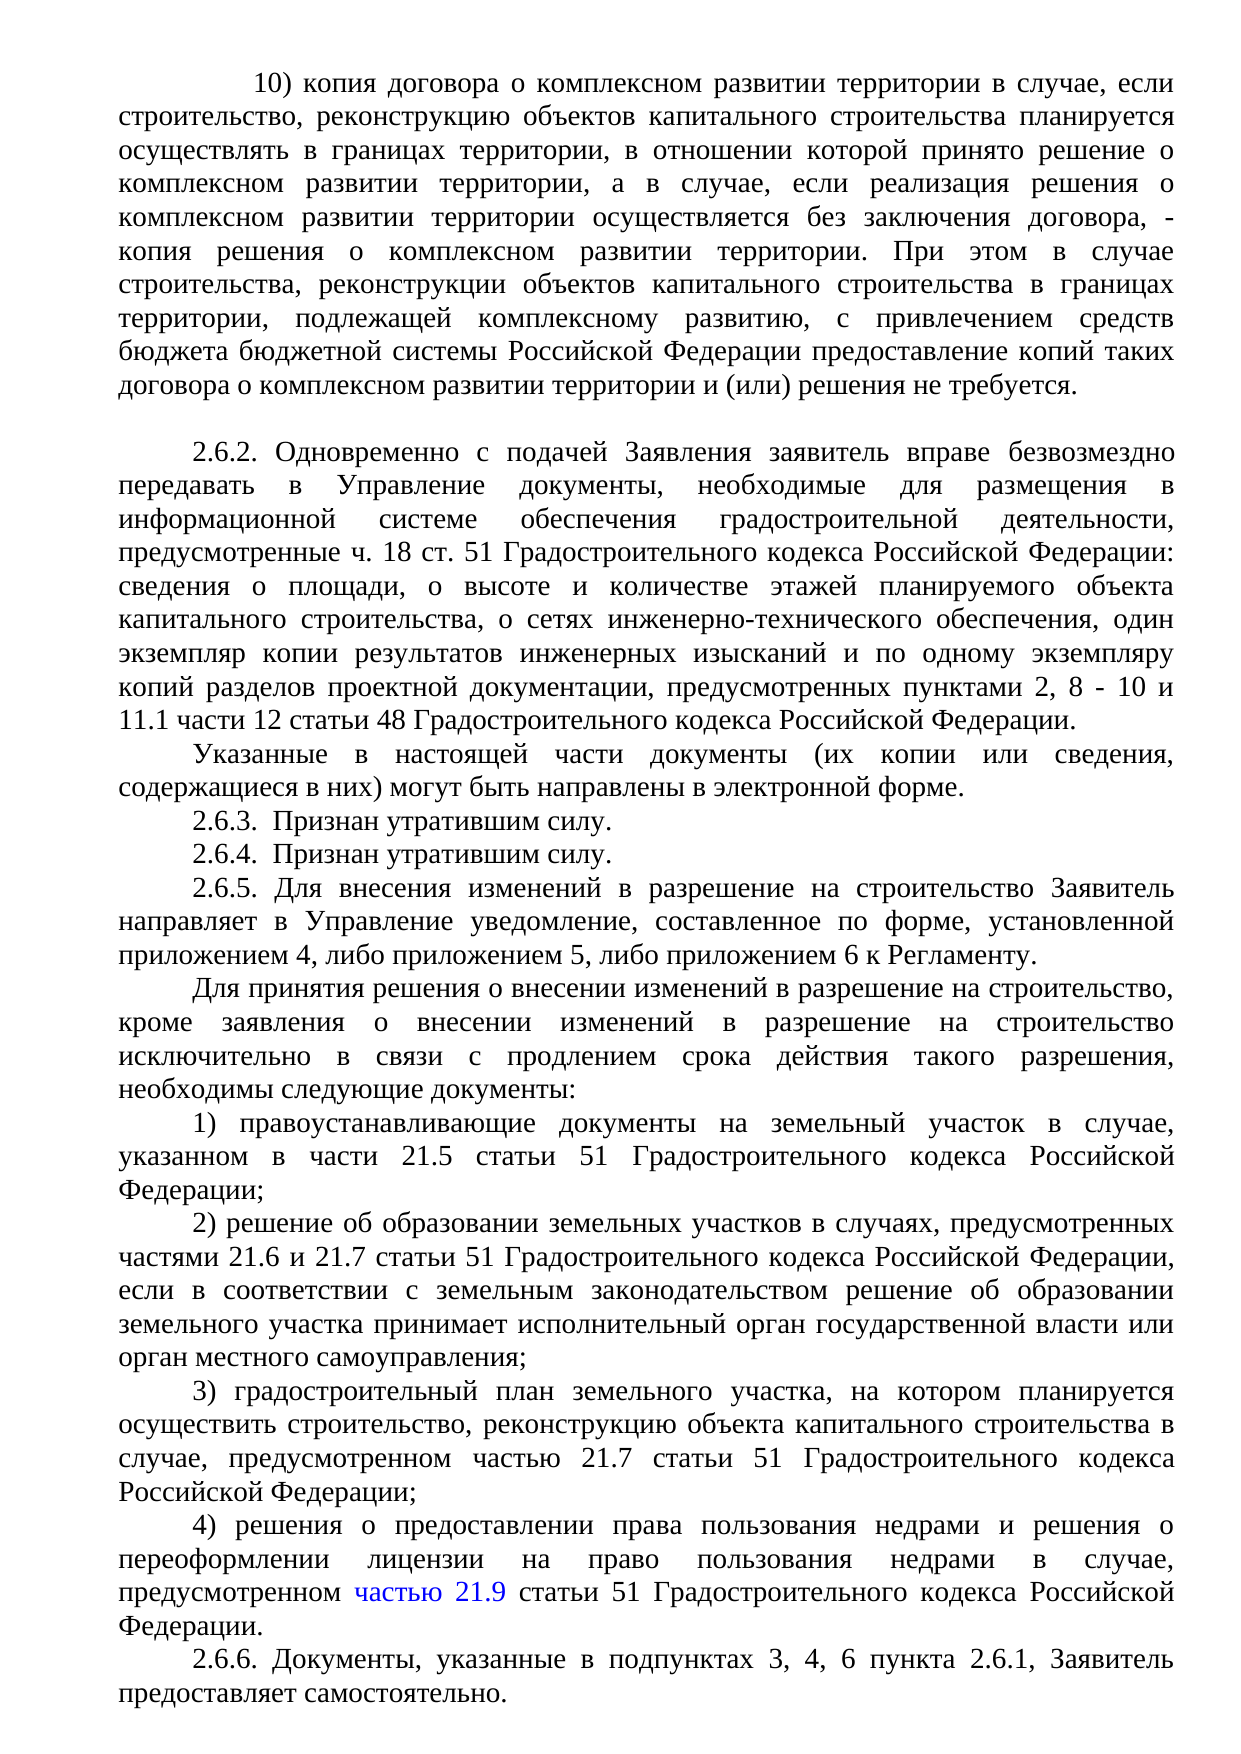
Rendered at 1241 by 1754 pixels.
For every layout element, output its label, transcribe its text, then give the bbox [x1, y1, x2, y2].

text 3) градостроительный план земельного участка, на котором планируется осуществить строительство, реконструкцию объекта капитального строительства в случае, предусмотренном частью 21.7 статьи 51 Градостроительного кодекса Российской Федерации; [118, 1373, 1175, 1507]
text Указанные в настоящей части документы (их копии или сведения, содержащиеся в них) могут быть направлены в электронной форме. [118, 736, 1175, 803]
text 4) решения о предоставлении права пользования недрами и решения о переоформлении лицензии на право пользования недрами в случае, предусмотренном частью 21.9 статьи 51 Градостроительного кодекса Российской Федерации. [118, 1507, 1175, 1641]
text 1) правоустанавливающие документы на земельный участок в случае, указанном в части 21.5 статьи 51 Градостроительного кодекса Российской Федерации; [118, 1105, 1175, 1205]
text Для принятия решения о внесении изменений в разрешение на строительство, кроме заявления о внесении изменений в разрешение на строительство исключительно в связи с продлением срока действия такого разрешения, необходимы следующие документы: [118, 971, 1175, 1105]
text 2.6.5. Для внесения изменений в разрешение на строительство Заявитель направляет в Управление уведомление, составленное по форме, установленной приложением 4, либо приложением 5, либо приложением 6 к Регламенту. [118, 870, 1175, 971]
text 2.6.3. Признан утратившим силу. [118, 803, 1175, 836]
text 10) копия договора о комплексном развитии территории в случае, если строительство, реконструкцию объектов капитального строительства планируется осуществлять в границах территории, в отношении которой принято решение о комплексном развитии территории, а в случае, если реализация решения о комплексном развитии территории осуществляется без заключения договора, - копия решения о комплексном развитии территории. При этом в случае строительства, реконструкции объектов капитального строительства в границах территории, подлежащей комплексному развитию, с привлечением средств бюджета бюджетной системы Российской Федерации предоставление копий таких договора о комплексном развитии территории и (или) решения не требуется. [118, 65, 1175, 400]
text 2.6.4. Признан утратившим силу. [118, 836, 1175, 870]
text 2.6.2. Одновременно с подачей Заявления заявитель вправе безвозмездно передавать в Управление документы, необходимые для размещения в информационной системе обеспечения градостроительной деятельности, предусмотренные ч. 18 ст. 51 Градостроительного кодекса Российской Федерации: сведения о площади, о высоте и количестве этажей планируемого объекта капитального строительства, о сетях инженерно-технического обеспечения, один экземпляр копии результатов инженерных изысканий и по одному экземпляру копий разделов проектной документации, предусмотренных пунктами 2, 8 - 10 и 11.1 части 12 статьи 48 Градостроительного кодекса Российской Федерации. [118, 434, 1175, 736]
text 2) решение об образовании земельных участков в случаях, предусмотренных частями 21.6 и 21.7 статьи 51 Градостроительного кодекса Российской Федерации, если в соответствии с земельным законодательством решение об образовании земельного участка принимает исполнительный орган государственной власти или орган местного самоуправления; [118, 1205, 1175, 1373]
text 2.6.6. Документы, указанные в подпунктах 3, 4, 6 пункта 2.6.1, Заявитель предоставляет самостоятельно. [118, 1641, 1175, 1708]
